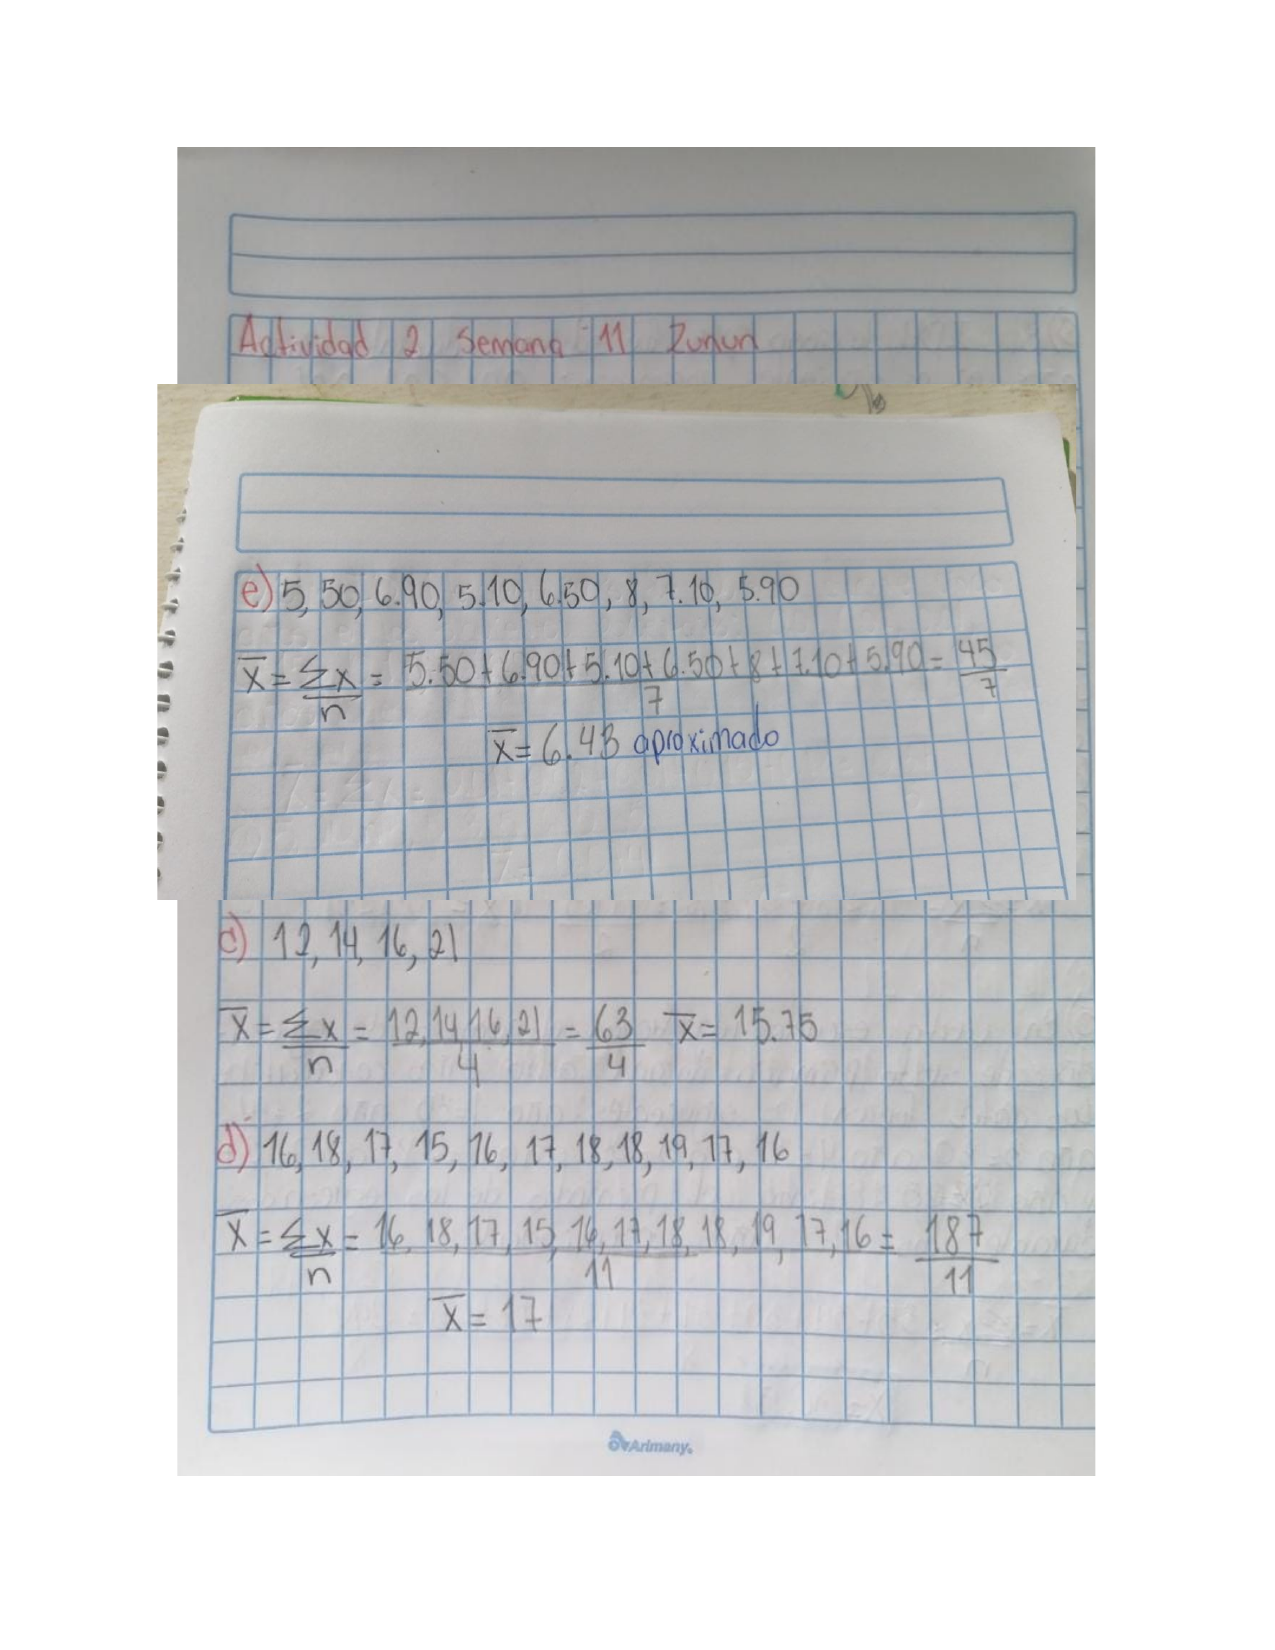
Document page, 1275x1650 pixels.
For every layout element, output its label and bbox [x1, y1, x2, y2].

picture [157, 147, 1097, 1476]
